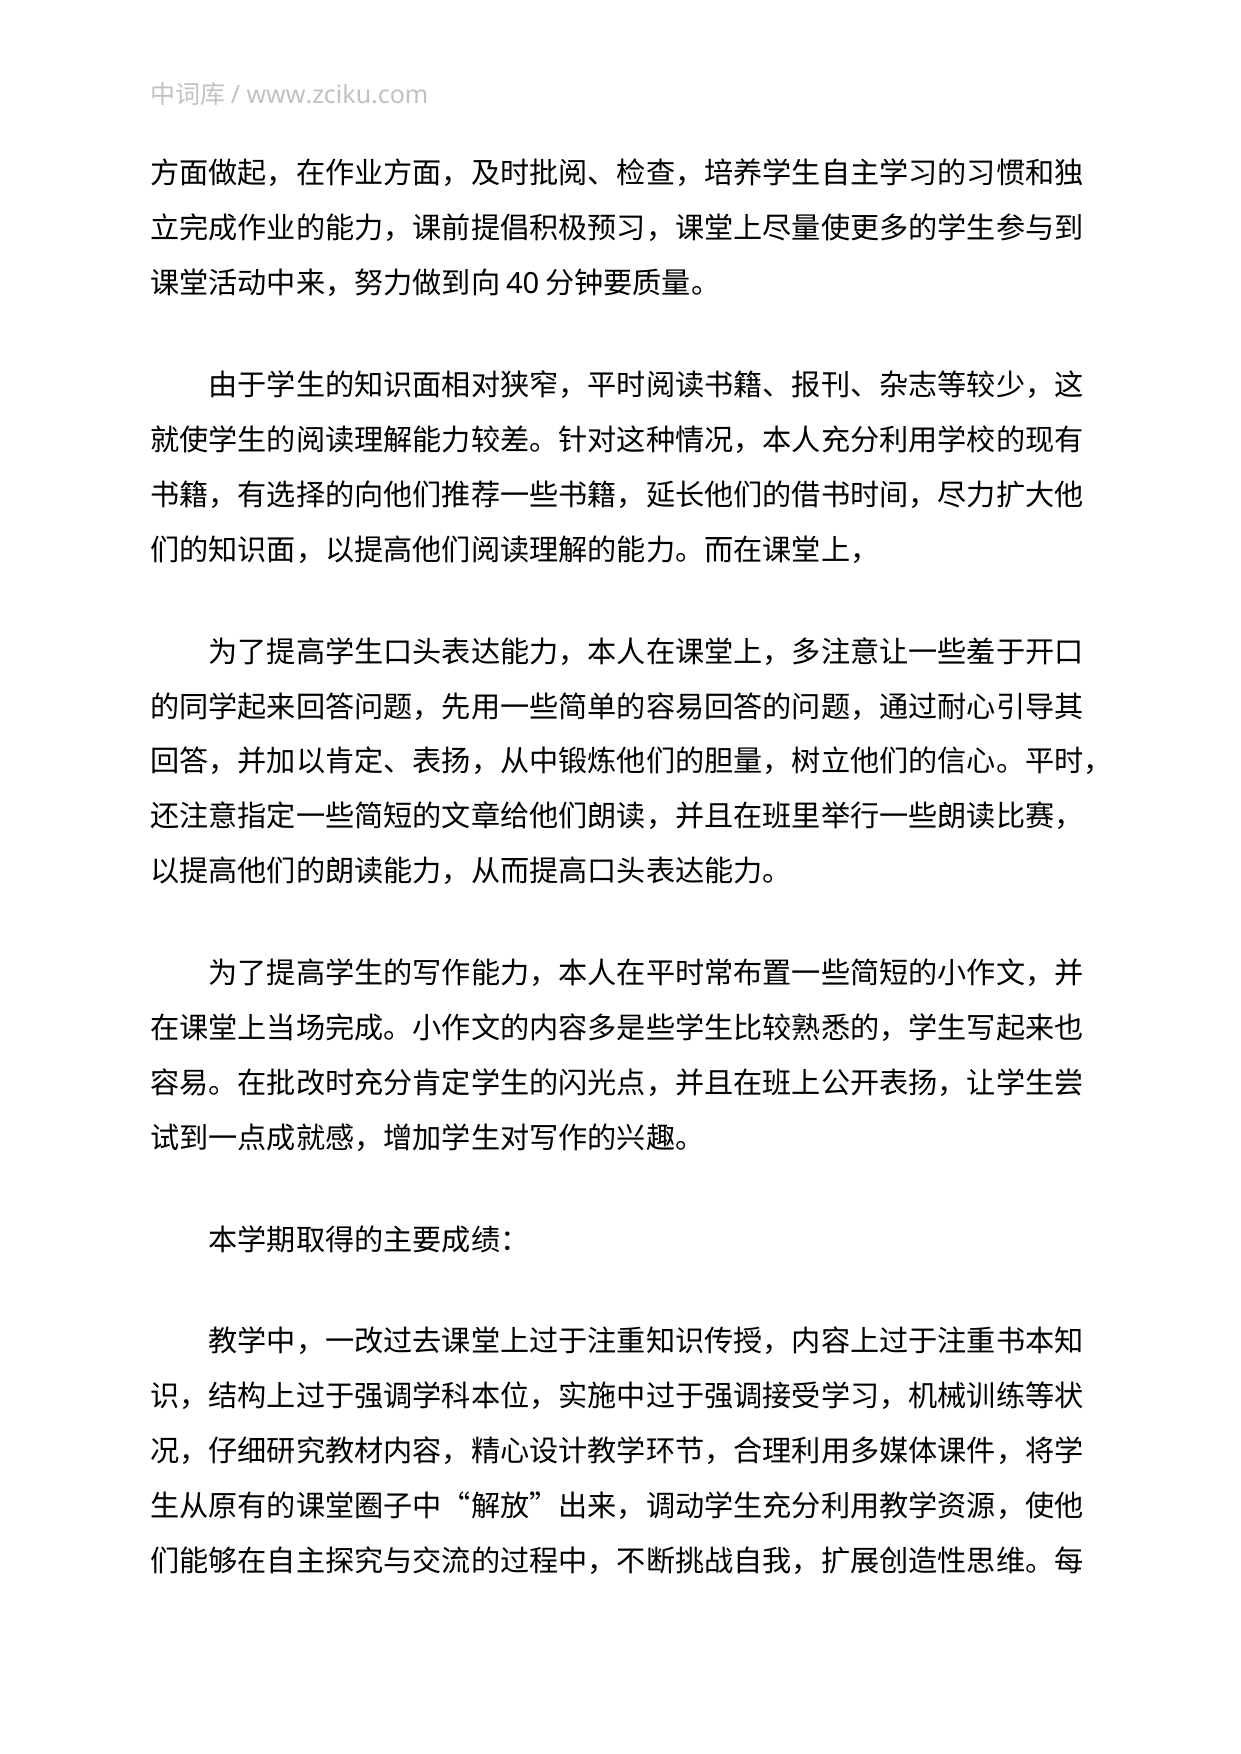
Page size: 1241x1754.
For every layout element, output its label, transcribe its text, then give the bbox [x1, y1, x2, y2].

text 由于学生的知识面相对狭窄，平时阅读书籍、报刊、杂志等较少，这就使学生的阅读理解能力较差。针对这种情况，本人充分利用学校的现有书籍，有选择的向他们推荐一些书籍，延长他们的借书时间，尽力扩大他们的知识面，以提高他们阅读理解的能力。而在课堂上， [150, 362, 1090, 569]
text 为了提高学生的写作能力，本人在平时常布置一些简短的小作文，并在课堂上当场完成。小作文的内容多是些学生比较熟悉的，学生写起来也容易。在批改时充分肯定学生的闪光点，并且在班上公开表扬，让学生尝试到一点成就感，增加学生对写作的兴趣。 [150, 949, 1090, 1157]
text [150, 1318, 1090, 1580]
text 为了提高学生口头表达能力，本人在课堂上，多注意让一些羞于开口的同学起来回答问题，先用一些简单的容易回答的问题，通过耐心引导其回答，并加以肯定、表扬，从中锻炼他们的胆量，树立他们的信心。平时，还注意指定一些简短的文章给他们朗读，并且在班里举行一些朗读比赛，以提高他们的朗读能力，从而提高口头表达能力。 [150, 628, 1090, 890]
text 本学期取得的主要成绩： [150, 1216, 1090, 1258]
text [150, 150, 1090, 302]
